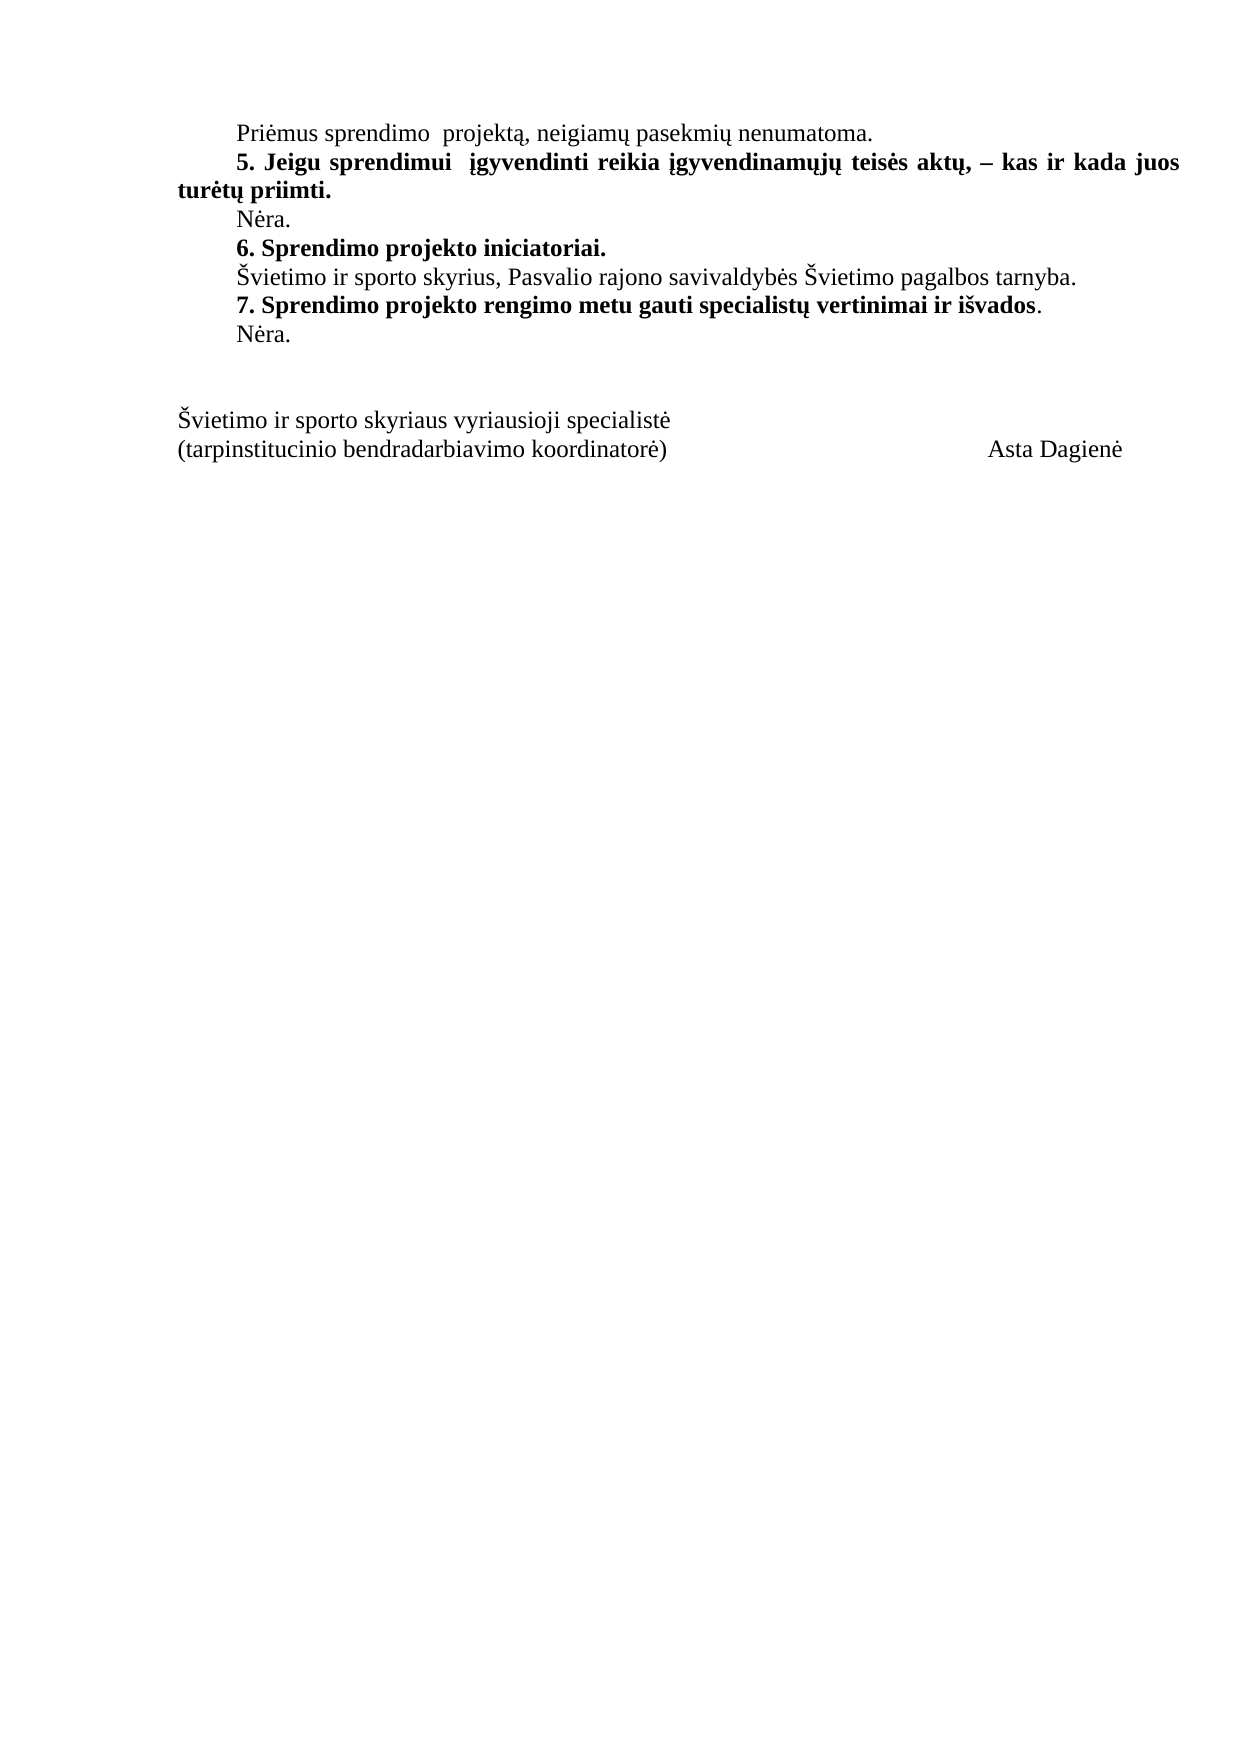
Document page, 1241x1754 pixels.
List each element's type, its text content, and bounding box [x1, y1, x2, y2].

text Švietimo ir sporto skyriaus vyriausioji specialistė [177, 406, 1181, 434]
text 5. Jeigu sprendimui įgyvendinti reikia įgyvendinamųjų teisės aktų, – kas ir kada juos turėtų priimti. [177, 147, 1181, 204]
text Švietimo ir sporto skyrius, Pasvalio rajono savivaldybės Švietimo pagalbos tarnyba. [177, 262, 1181, 291]
text Nėra. [177, 204, 1181, 233]
text 6. Sprendimo projekto iniciatoriai. [177, 233, 1181, 262]
text Nėra. [177, 319, 1181, 348]
text Priėmus sprendimo projektą, neigiamų pasekmių nenumatoma. [177, 118, 1181, 147]
text 7. Sprendimo projekto rengimo metu gauti specialistų vertinimai ir išvados. [177, 291, 1181, 319]
text (tarpinstitucinio bendradarbiavimo koordinatorė) Asta Dagienė [177, 434, 1181, 463]
